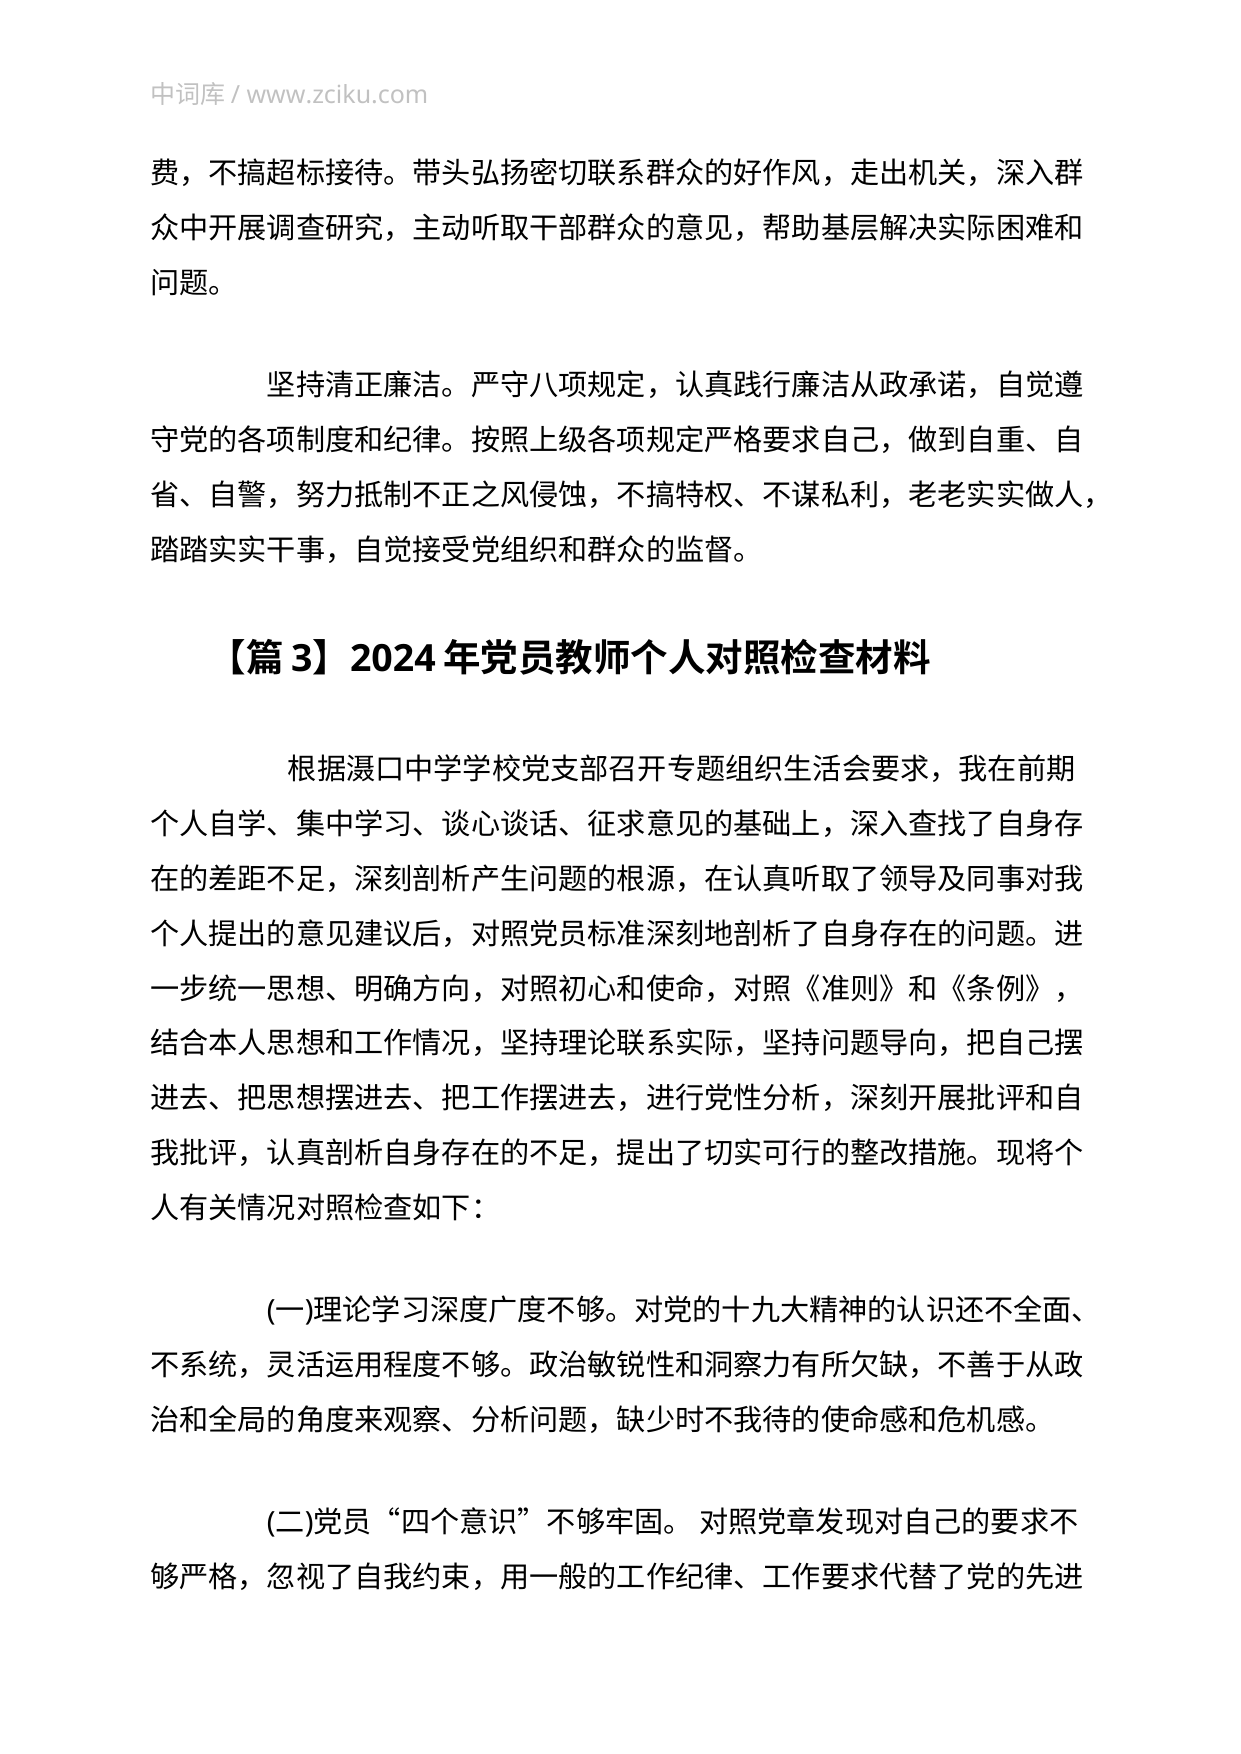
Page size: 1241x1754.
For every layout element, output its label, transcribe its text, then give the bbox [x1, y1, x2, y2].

text 根据滠口中学学校党支部召开专题组织生活会要求，我在前期个人自学、集中学习、谈心谈话、征求意见的基础上，深入查找了自身存在的差距不足，深刻剖析产生问题的根源，在认真听取了领导及同事对我个人提出的意见建议后，对照党员标准深刻地剖析了自身存在的问题。进一步统一思想、明确方向，对照初心和使命，对照《准则》和《条例》，结合本人思想和工作情况，坚持理论联系实际，坚持问题导向，把自己摆进去、把思想摆进去、把工作摆进去，进行党性分析，深刻开展批评和自我批评，认真剖析自身存在的不足，提出了切实可行的整改措施。现将个人有关情况对照检查如下： [150, 746, 1090, 1227]
text 坚持清正廉洁。严守八项规定，认真践行廉洁从政承诺，自觉遵守党的各项制度和纪律。按照上级各项规定严格要求自己，做到自重、自省、自警，努力抵制不正之风侵蚀，不搞特权、不谋私利，老老实实做人，踏踏实实干事，自觉接受党组织和群众的监督。 [150, 362, 1090, 568]
text (一)理论学习深度广度不够。对党的十九大精神的认识还不全面、不系统，灵活运用程度不够。政治敏锐性和洞察力有所欠缺，不善于从政治和全局的角度来观察、分析问题，缺少时不我待的使命感和危机感。 [150, 1287, 1090, 1439]
text 【篇3】2024年党员教师个人对照检查材料 [150, 628, 1090, 682]
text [150, 150, 1090, 302]
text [150, 1498, 1090, 1596]
